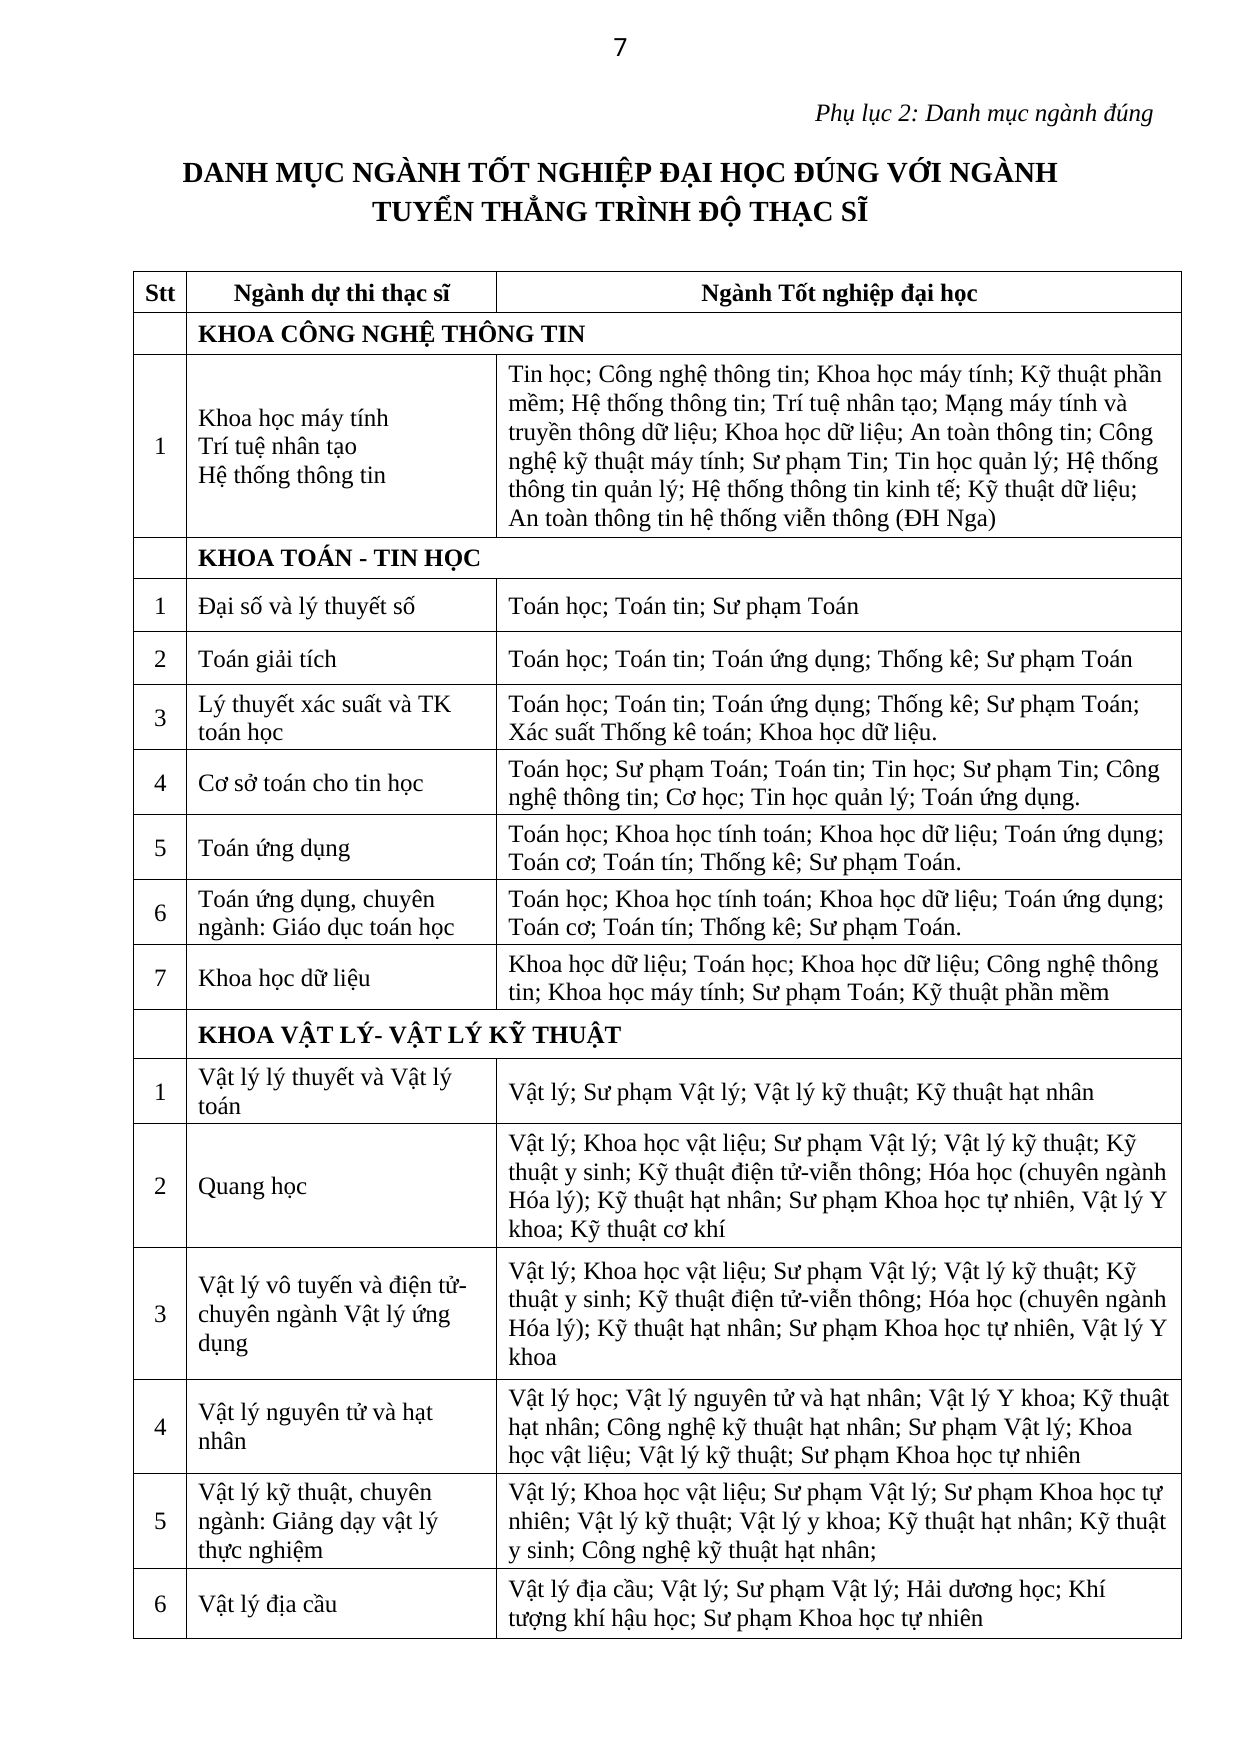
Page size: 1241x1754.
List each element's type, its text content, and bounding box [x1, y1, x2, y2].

table_cell Toán ứng dụng [187, 815, 496, 879]
table_cell 4 [134, 1380, 186, 1473]
table_cell Vật lý địa cầu; Vật lý; Sư phạm Vật lý; Hải dương học; Khí tượng khí hậu học; Sư phạm Khoa học tự nhiên [497, 1569, 1181, 1638]
table_cell Toán học; Khoa học tính toán; Khoa học dữ liệu; Toán ứng dụng; Toán cơ; Toán tín; Thống kê; Sư phạm Toán. [497, 815, 1181, 879]
table_cell Khoa học máy tính Trí tuệ nhân tạo Hệ thống thông tin [187, 355, 496, 537]
table_cell 3 [134, 1248, 186, 1378]
list TUYỂN THẲNG TRÌNH ĐỘ THẠC SĨ [119, 194, 1121, 227]
table_cell Vật lý; Khoa học vật liệu; Sư phạm Vật lý; Vật lý kỹ thuật; Kỹ thuật y sinh; Kỹ thuật điện tử-viễn thông; Hóa học (chuyên ngành Hóa lý); Kỹ thuật hạt nhân; Sư phạm Khoa học tự nhiên, Vật lý Y khoa; Kỹ thuật cơ khí [497, 1124, 1181, 1247]
table_cell Toán học; Toán tin; Sư phạm Toán [497, 579, 1181, 631]
text Phụ lục 2: Danh mục ngành đúng [119, 98, 1156, 126]
table_cell 6 [134, 1569, 186, 1638]
table_cell 1 [134, 579, 186, 631]
table_cell Vật lý địa cầu [187, 1569, 496, 1638]
table_cell Toán giải tích [187, 632, 496, 684]
table_cell Khoa học dữ liệu; Toán học; Khoa học dữ liệu; Công nghệ thông tin; Khoa học máy tính; Sư phạm Toán; Kỹ thuật phần mềm [497, 945, 1181, 1009]
table_cell Vật lý; Khoa học vật liệu; Sư phạm Vật lý; Vật lý kỹ thuật; Kỹ thuật y sinh; Kỹ thuật điện tử-viễn thông; Hóa học (chuyên ngành Hóa lý); Kỹ thuật hạt nhân; Sư phạm Khoa học tự nhiên, Vật lý Y khoa [497, 1248, 1181, 1378]
table_header Ngành dự thi thạc sĩ [187, 272, 496, 312]
table_cell Vật lý; Khoa học vật liệu; Sư phạm Vật lý; Sư phạm Khoa học tự nhiên; Vật lý kỹ thuật; Vật lý y khoa; Kỹ thuật hạt nhân; Kỹ thuật y sinh; Công nghệ kỹ thuật hạt nhân; [497, 1474, 1181, 1567]
table_cell Lý thuyết xác suất và TK toán học [187, 685, 496, 749]
table_cell Toán học; Khoa học tính toán; Khoa học dữ liệu; Toán ứng dụng; Toán cơ; Toán tín; Thống kê; Sư phạm Toán. [497, 880, 1181, 944]
table_cell Cơ sở toán cho tin học [187, 750, 496, 814]
table_cell 1 [134, 1059, 186, 1123]
table_cell Vật lý học; Vật lý nguyên tử và hạt nhân; Vật lý Y khoa; Kỹ thuật hạt nhân; Công nghệ kỹ thuật hạt nhân; Sư phạm Vật lý; Khoa học vật liệu; Vật lý kỹ thuật; Sư phạm Khoa học tự nhiên [497, 1380, 1181, 1473]
list DANH MỤC NGÀNH TỐT NGHIỆP ĐẠI HỌC ĐÚNG VỚI NGÀNH [119, 155, 1121, 189]
table_cell [134, 538, 186, 578]
table_cell 4 [134, 750, 186, 814]
table_cell Khoa học dữ liệu [187, 945, 496, 1009]
table_cell 5 [134, 815, 186, 879]
table_cell Vật lý kỹ thuật, chuyên ngành: Giảng dạy vật lý thực nghiệm [187, 1474, 496, 1567]
table_cell Quang học [187, 1124, 496, 1247]
table_header Ngành Tốt nghiệp đại học [497, 272, 1181, 312]
table_cell 2 [134, 1124, 186, 1247]
table_cell 6 [134, 880, 186, 944]
table_cell Toán học; Sư phạm Toán; Toán tin; Tin học; Sư phạm Tin; Công nghệ thông tin; Cơ học; Tin học quản lý; Toán ứng dụng. [497, 750, 1181, 814]
table_cell Toán học; Toán tin; Toán ứng dụng; Thống kê; Sư phạm Toán [497, 632, 1181, 684]
table_cell Vật lý; Sư phạm Vật lý; Vật lý kỹ thuật; Kỹ thuật hạt nhân [497, 1059, 1181, 1123]
table_header Stt [134, 272, 186, 312]
table_cell Vật lý vô tuyến và điện tử- chuyên ngành Vật lý ứng dụng [187, 1248, 496, 1378]
table_cell Vật lý lý thuyết và Vật lý toán [187, 1059, 496, 1123]
table_cell 2 [134, 632, 186, 684]
table_cell Đại số và lý thuyết số [187, 579, 496, 631]
table_cell Tin học; Công nghệ thông tin; Khoa học máy tính; Kỹ thuật phần mềm; Hệ thống thông tin; Trí tuệ nhân tạo; Mạng máy tính và truyền thông dữ liệu; Khoa học dữ liệu; An toàn thông tin; Công nghệ kỹ thuật máy tính; Sư phạm Tin; Tin học quản lý; Hệ thống thông tin quản lý; Hệ thống thông tin kinh tế; Kỹ thuật dữ liệu; An toàn thông tin hệ thống viễn thông (ĐH Nga) [497, 355, 1181, 537]
table_cell [134, 1010, 186, 1058]
table_cell KHOA TOÁN - TIN HỌC [187, 538, 1181, 578]
table_cell [134, 313, 186, 354]
table_cell 3 [134, 685, 186, 749]
table_cell 7 [134, 945, 186, 1009]
table_cell KHOA CÔNG NGHỆ THÔNG TIN [187, 313, 1181, 354]
table_cell Toán học; Toán tin; Toán ứng dụng; Thống kê; Sư phạm Toán; Xác suất Thống kê toán; Khoa học dữ liệu. [497, 685, 1181, 749]
table_cell 5 [134, 1474, 186, 1567]
table_cell Vật lý nguyên tử và hạt nhân [187, 1380, 496, 1473]
table_cell KHOA VẬT LÝ- VẬT LÝ KỸ THUẬT [187, 1010, 1181, 1058]
table_cell 1 [134, 355, 186, 537]
table_cell Toán ứng dụng, chuyên ngành: Giáo dục toán học [187, 880, 496, 944]
